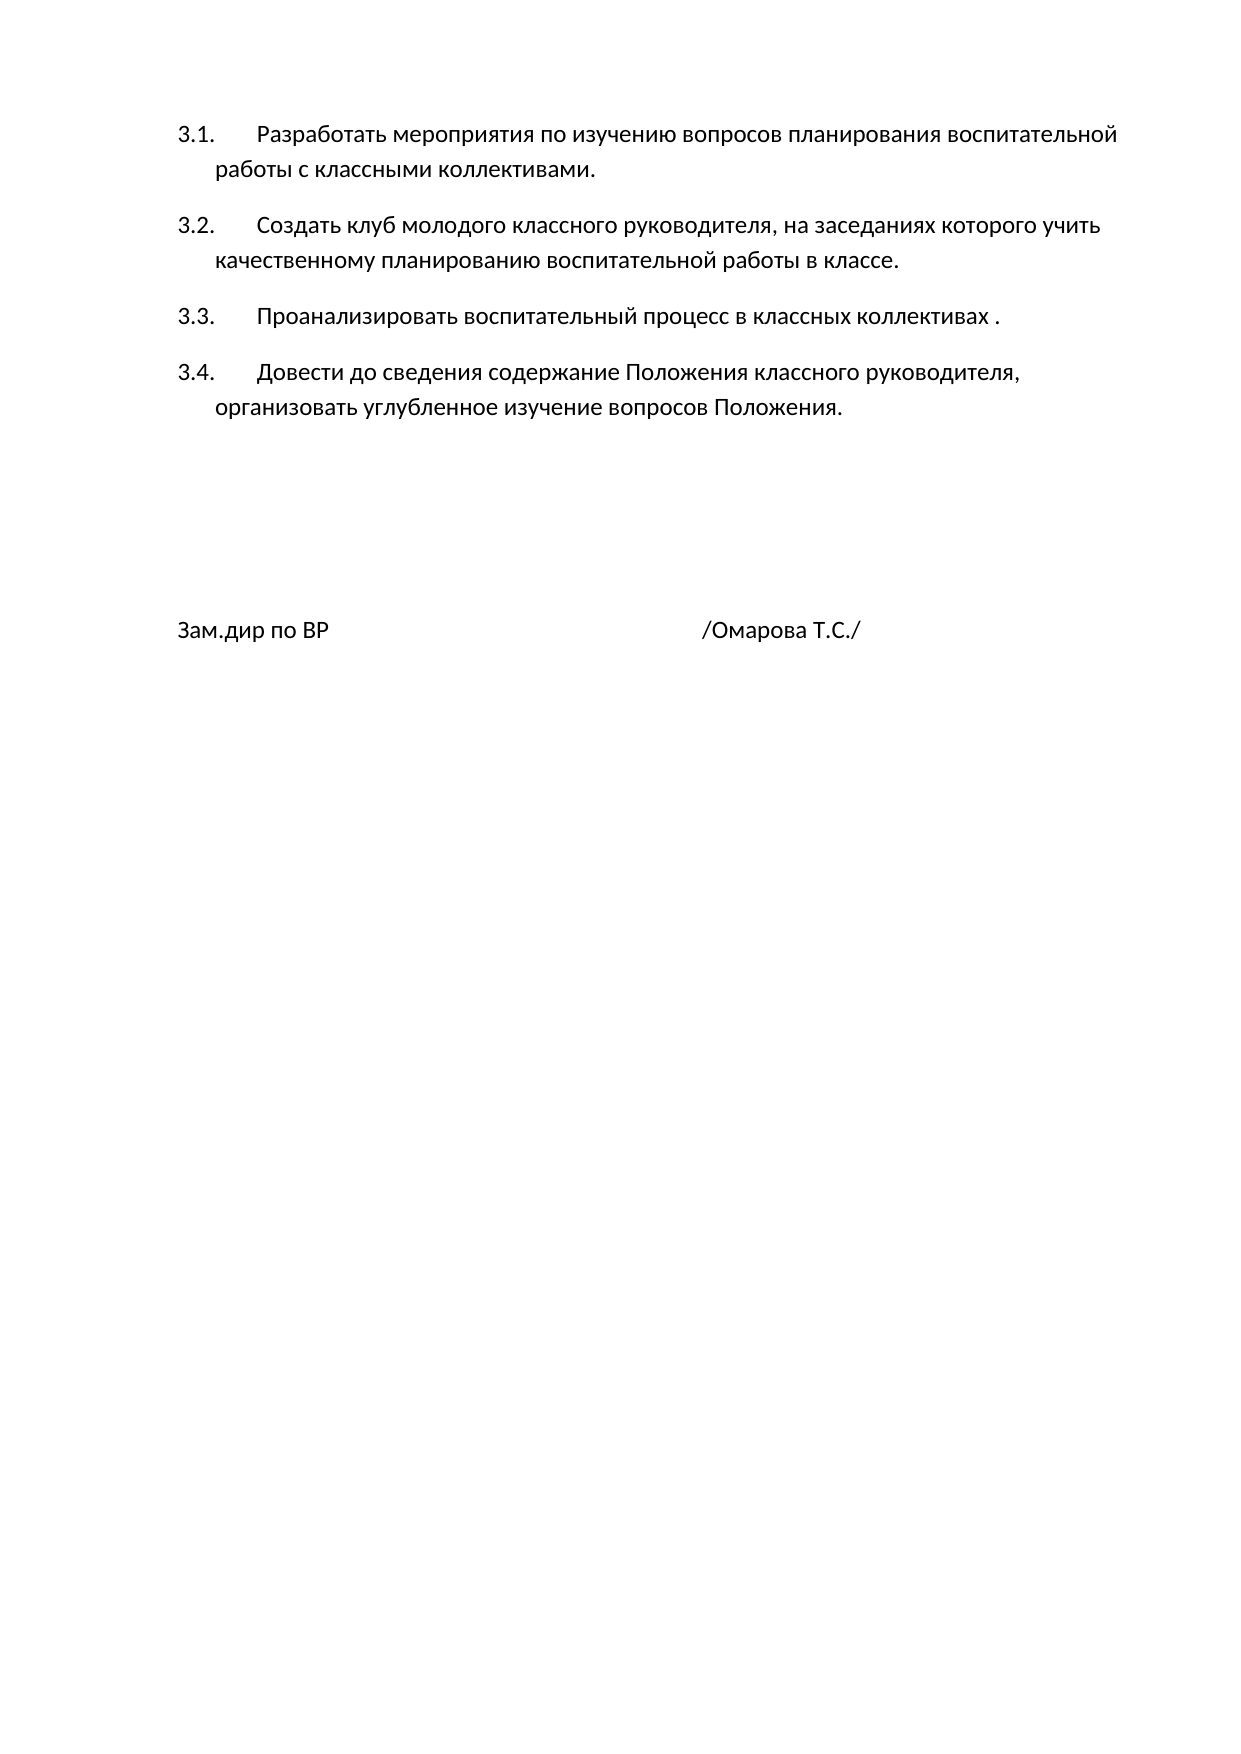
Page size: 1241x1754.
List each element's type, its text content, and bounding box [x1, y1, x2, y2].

list Создать клуб молодого классного руководителя, на заседаниях которого учить качественному планированию воспитательной работы в классе. [177, 209, 1152, 274]
list Довести до сведения содержание Положения классного руководителя, организовать углубленное изучение вопросов Положения. [177, 356, 1152, 421]
list Разработать мероприятия по изучению вопросов планирования воспитательной работы с классными коллективами. [177, 118, 1152, 184]
text Зам.дир по ВР /Омарова Т.С./ [177, 614, 1152, 644]
list Проанализировать воспитательный процесс в классных коллективах . [177, 300, 1152, 330]
